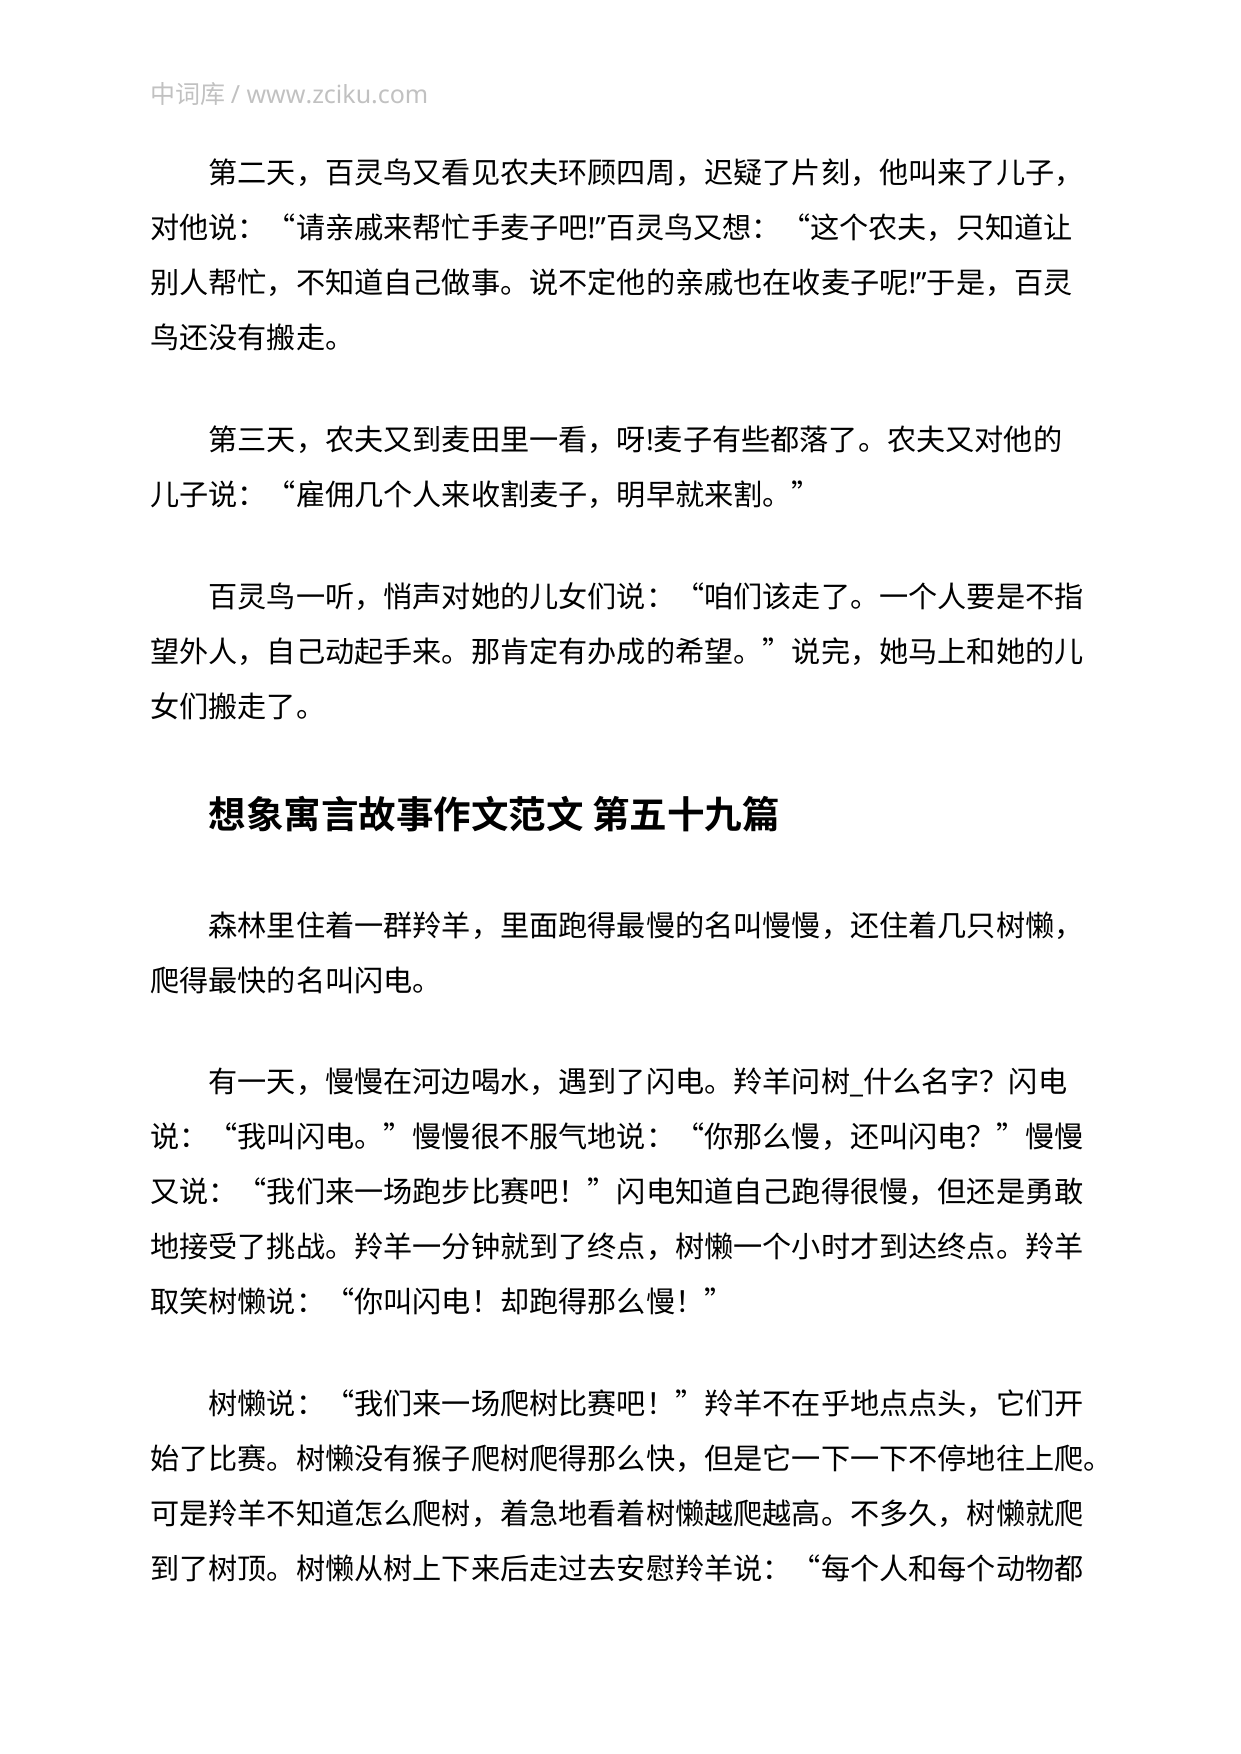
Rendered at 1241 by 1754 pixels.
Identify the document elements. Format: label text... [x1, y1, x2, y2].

text 有一天，慢慢在河边喝水，遇到了闪电。羚羊问树_什么名字？闪电说：“我叫闪电。”慢慢很不服气地说：“你那么慢，还叫闪电？”慢慢又说：“我们来一场跑步比赛吧！”闪电知道自己跑得很慢，但还是勇敢地接受了挑战。羚羊一分钟就到了终点，树懒一个小时才到达终点。羚羊取笑树懒说：“你叫闪电！却跑得那么慢！” [150, 1059, 1090, 1321]
text 百灵鸟一听，悄声对她的儿女们说：“咱们该走了。一个人要是不指望外人，自己动起手来。那肯定有办成的希望。”说完，她马上和她的儿女们搬走了。 [150, 573, 1090, 726]
text 想象寓言故事作文范文 第五十九篇 [150, 785, 1090, 839]
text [150, 1381, 1090, 1587]
text 第二天，百灵鸟又看见农夫环顾四周，迟疑了片刻，他叫来了儿子，对他说：“请亲戚来帮忙手麦子吧!”百灵鸟又想：“这个农夫，只知道让别人帮忙，不知道自己做事。说不定他的亲戚也在收麦子呢!”于是，百灵鸟还没有搬走。 [150, 150, 1090, 357]
text 森林里住着一群羚羊，里面跑得最慢的名叫慢慢，还住着几只树懒，爬得最快的名叫闪电。 [150, 902, 1090, 999]
text 第三天，农夫又到麦田里一看，呀!麦子有些都落了。农夫又对他的儿子说：“雇佣几个人来收割麦子，明早就来割。” [150, 417, 1090, 514]
